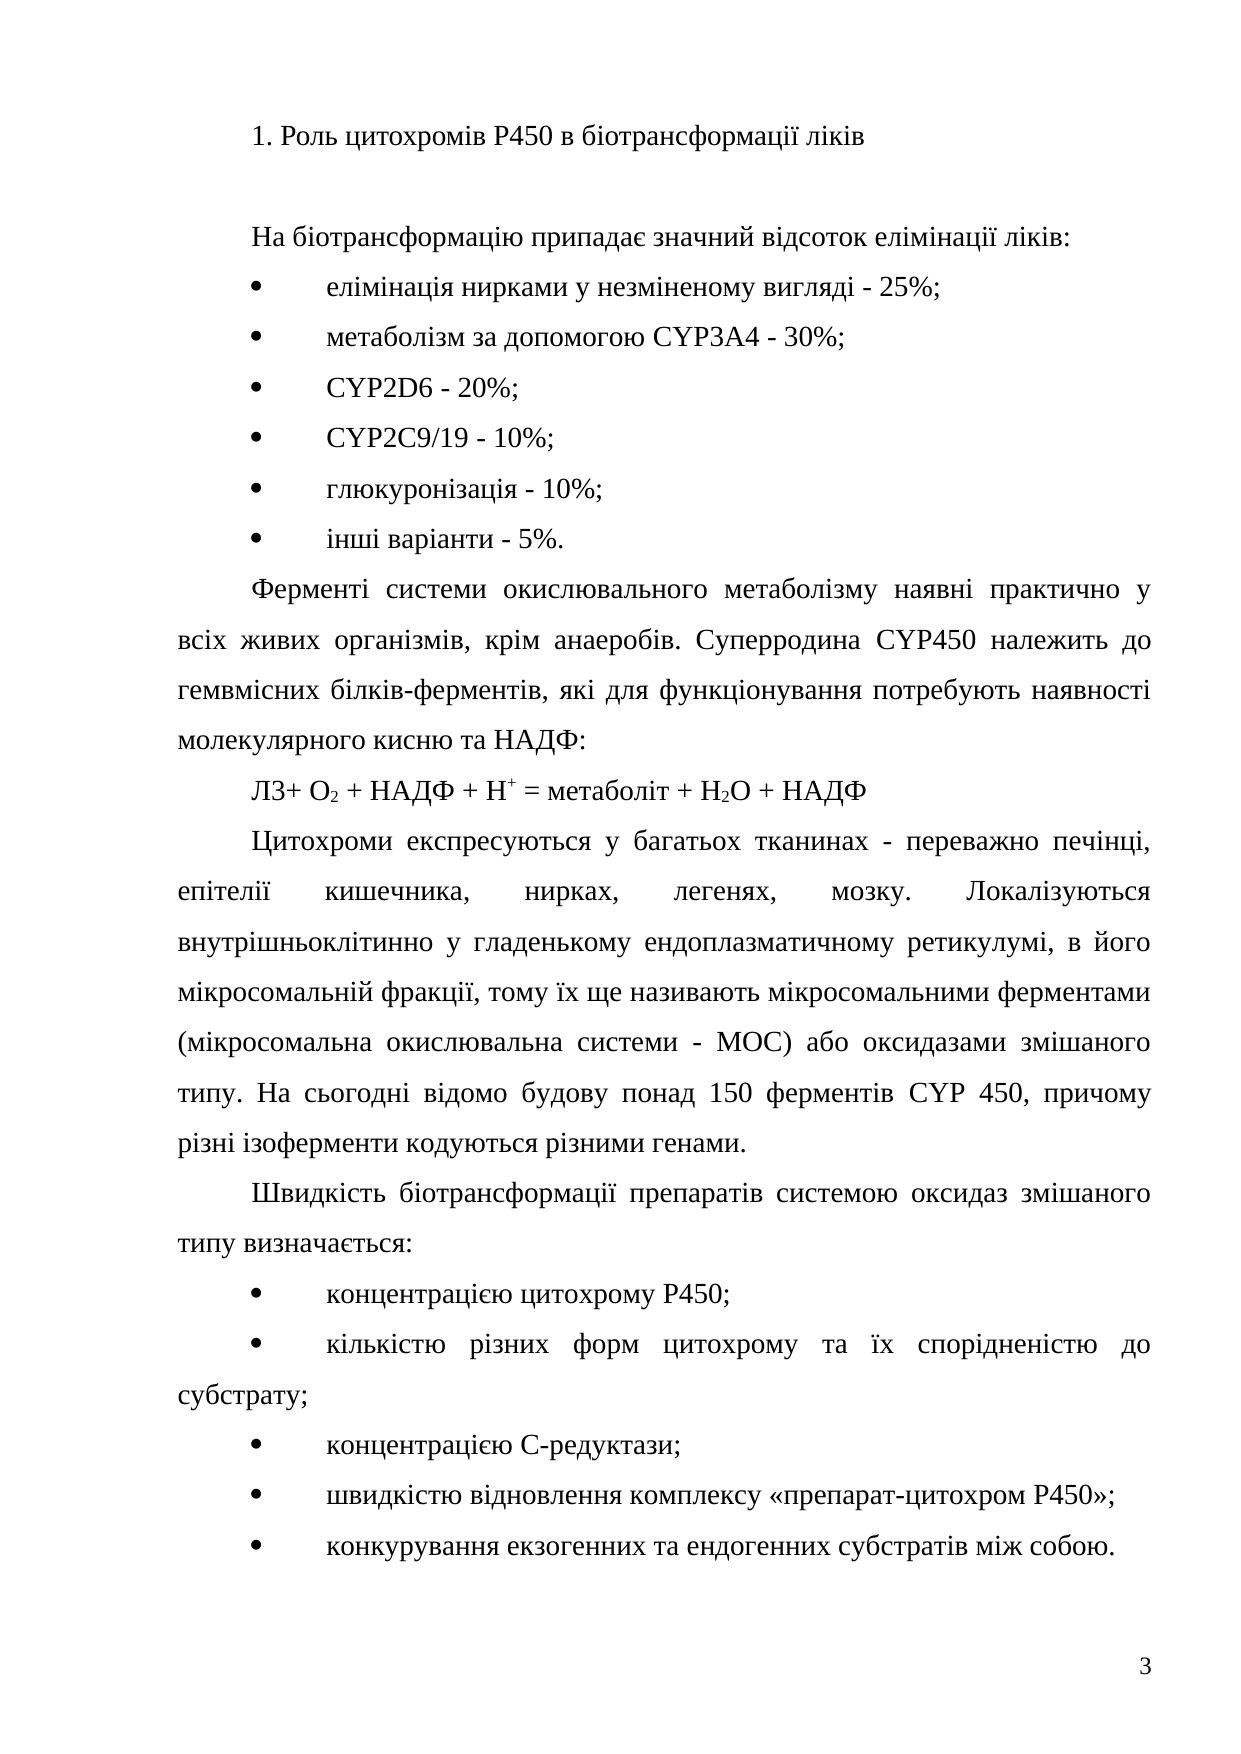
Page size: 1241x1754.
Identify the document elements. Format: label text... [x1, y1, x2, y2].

list концентрацією цитохрому Р450; [177, 1276, 1152, 1309]
list CYP2C9/19 - 10%; [177, 420, 1152, 454]
list кількістю різних форм цитохрому та їх спорідненістю до субстрату; [177, 1326, 1152, 1410]
list глюкуронізація - 10%; [177, 471, 1152, 504]
list концентрацією С-редуктази; [177, 1427, 1152, 1461]
subtitle 1. Роль цитохромів Р450 в біотрансформації ліків [177, 118, 1152, 152]
list CYP2D6 - 20%; [177, 370, 1152, 403]
list елімінація нирками у незміненому вигляді - 25%; [177, 269, 1152, 303]
list конкурування екзогенних та ендогенних субстратів між собою. [177, 1528, 1152, 1562]
list швидкістю відновлення комплексу «препарат-цитохром Р450»; [177, 1477, 1152, 1511]
text Швидкість біотрансформації препаратів системою оксидаз змішаного типу визначається: [177, 1175, 1152, 1259]
list інші варіанти - 5%. [177, 521, 1152, 555]
text На біотрансформацію припадає значний відсоток елімінації ліків: [177, 219, 1152, 252]
text Л3+ О2 + НАДФ + Н+ = метаболіт + Н2О + НАДФ [177, 773, 1152, 806]
text Цитохроми експресуються у багатьох тканинах - переважно печінці, епітелії кишечника, нирках, легенях, мозку. Локалізуються внутрішньоклітинно у гладенькому ендоплазматичному ретикулумі, в його мікросомальній фракції, тому їх ще називають мікросомальними ферментами (мікросомальна окислювальна системи - МОС) або оксидазами змішаного типу. На сьогодні відомо будову понад 150 ферментів CYP 450, причому різні ізоферменти кодуються різними генами. [177, 823, 1152, 1158]
list метаболізм за допомогою CYP3A4 - 30%; [177, 319, 1152, 353]
text Ферменті системи окислювального метаболізму наявні практично у всіх живих організмів, крім анаеробів. Суперродина CYP450 належить до гемвмісних білків-ферментів, які для функціонування потребують наявності молекулярного кисню та НАДФ: [177, 572, 1152, 756]
